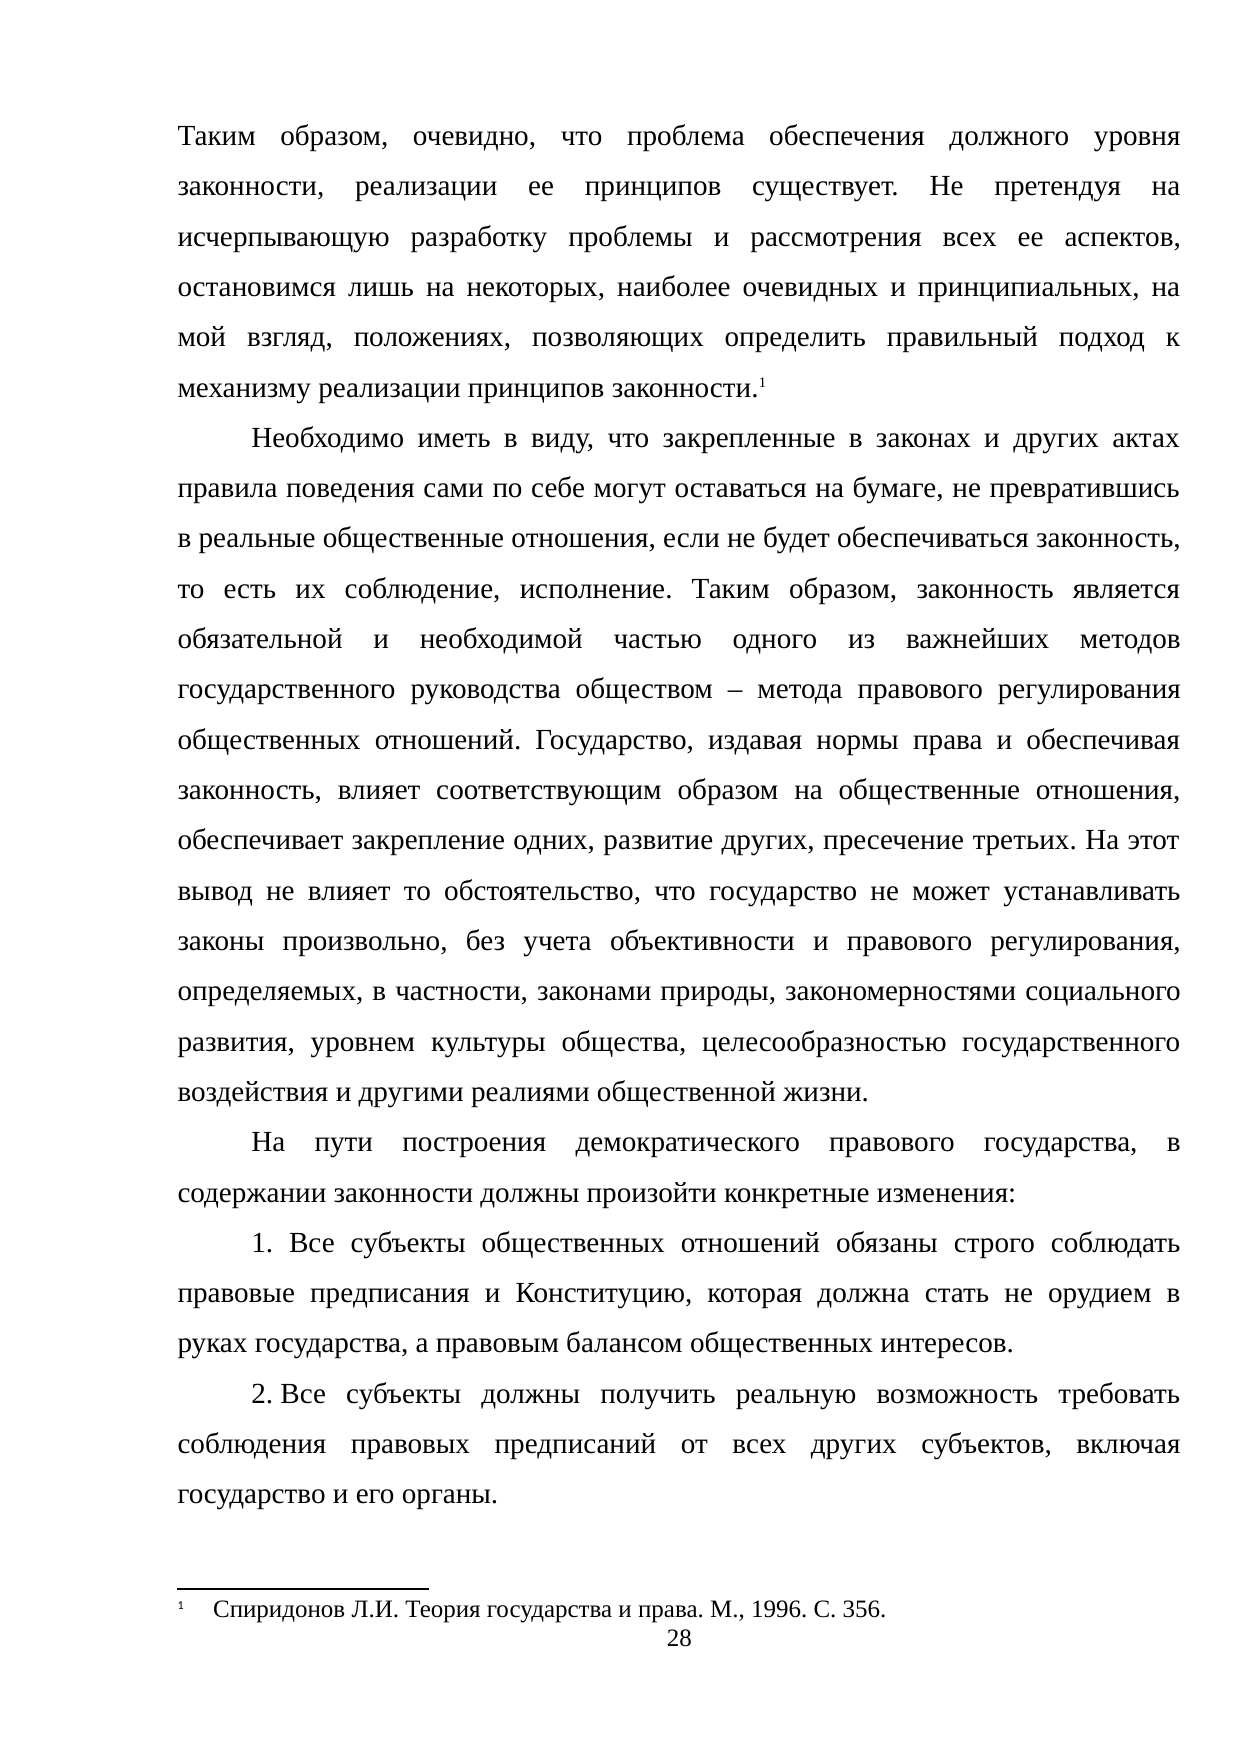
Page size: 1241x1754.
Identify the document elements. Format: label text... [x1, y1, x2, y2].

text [177, 118, 1181, 403]
text Необходимо иметь в виду, что закрепленные в законах и других актах правила поведения сами по себе могут оставаться на бумаге, не превратившись в реальные общественные отношения, если не будет обеспечиваться законность, то есть их соблюдение, исполнение. Таким образом, законность является обязательной и необходимой частью одного из важнейших методов государственного руководства обществом – метода правового регулирования общественных отношений. Государство, издавая нормы права и обеспечивая законность, влияет соответствующим образом на общественные отношения, обеспечивает закрепление одних, развитие других, пресечение третьих. На этот вывод не влияет то обстоятельство, что государство не может устанавливать законы произвольно, без учета объективности и правового регулирования, определяемых, в частности, законами природы, закономерностями социального развития, уровнем культуры общества, целесообразностью государственного воздействия и другими реалиями общественной жизни. [177, 420, 1181, 1108]
text 2. Все субъекты должны получить реальную возможность требовать соблюдения правовых предписаний от всех других субъектов, включая государство и его органы. [177, 1376, 1181, 1510]
text На пути построения демократического правового государства, в содержании законности должны произойти конкретные изменения: [177, 1124, 1181, 1208]
text 1. Все субъекты общественных отношений обязаны строго соблюдать правовые предписания и Конституцию, которая должна стать не орудием в руках государства, а правовым балансом общественных интересов. [177, 1225, 1181, 1359]
